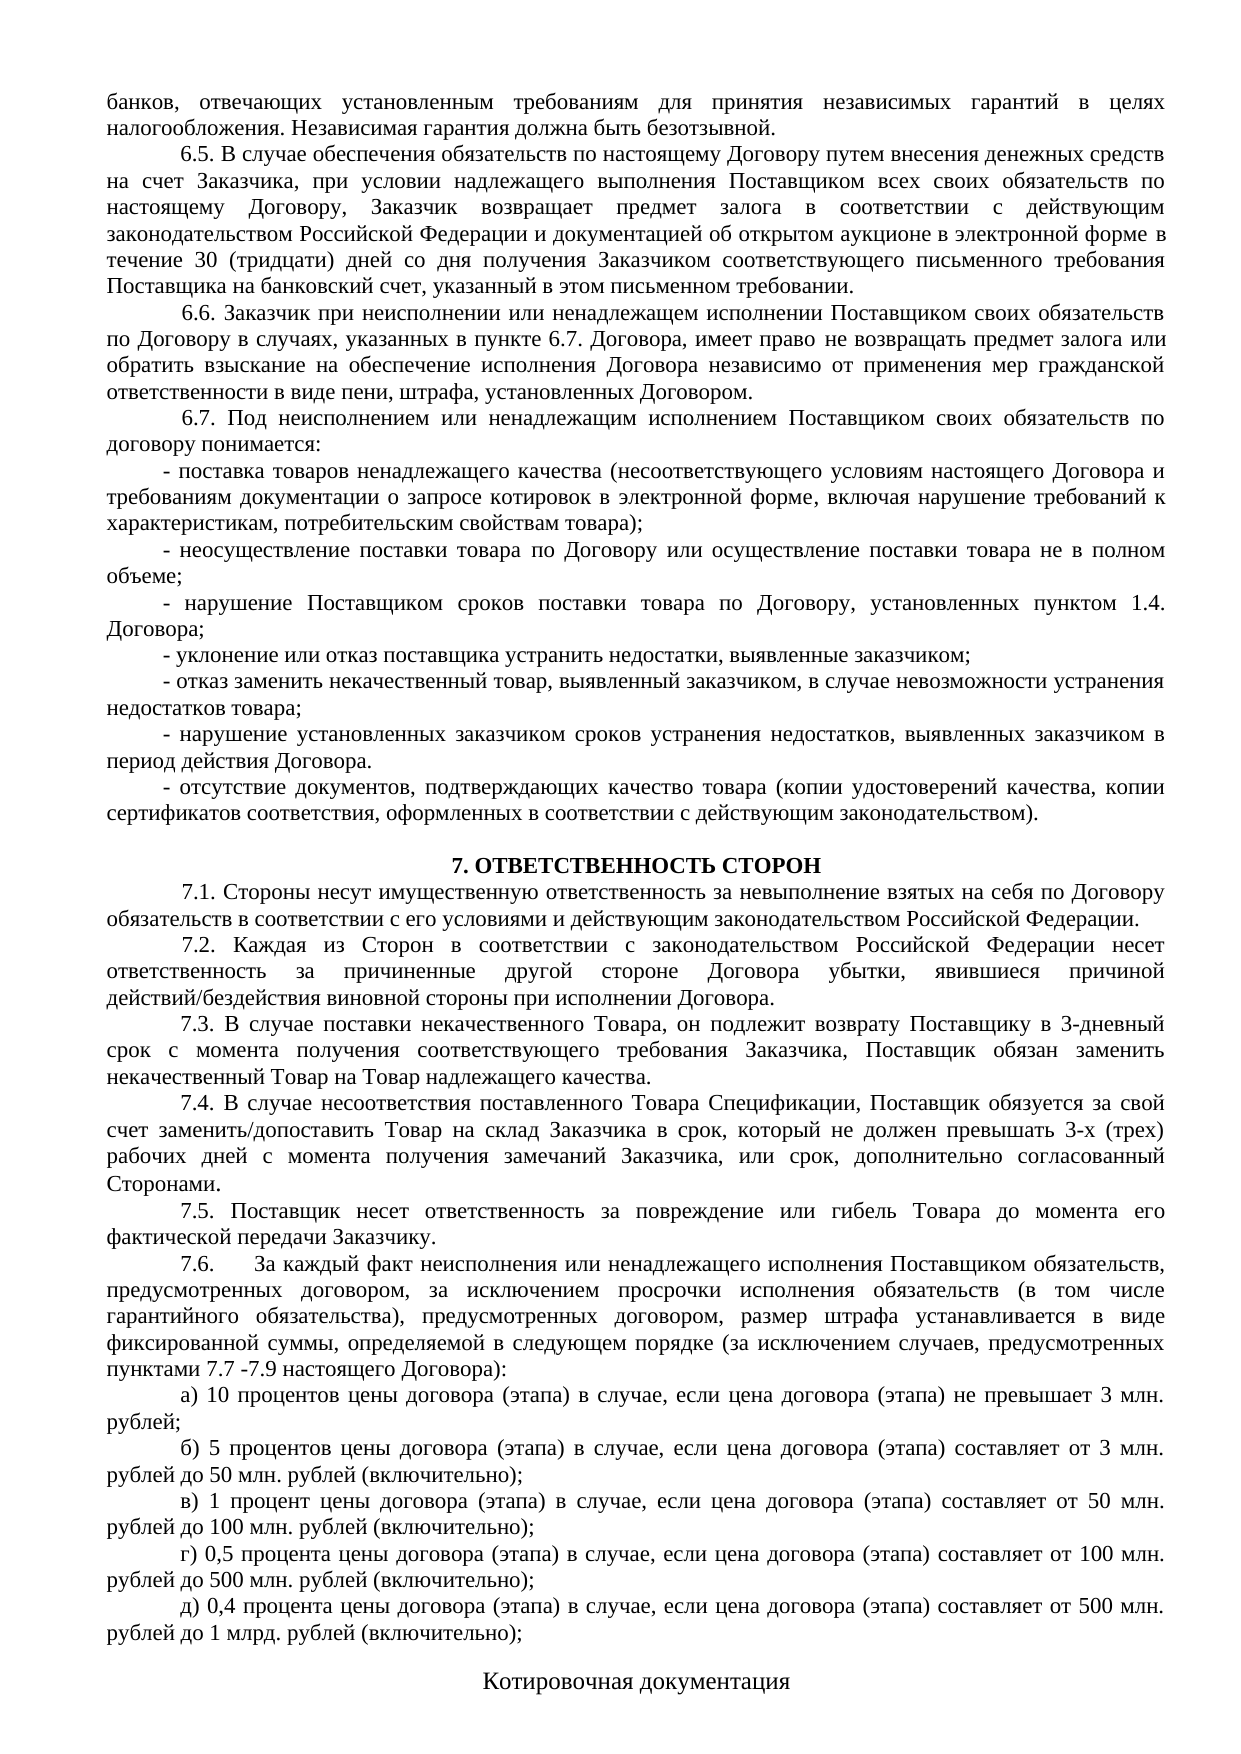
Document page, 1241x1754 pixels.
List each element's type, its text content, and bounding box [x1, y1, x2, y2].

text 7.2. Каждая из Сторон в соответствии с законодательством Российской Федерации несет ответственность за причиненные другой стороне Договора убытки, явившиеся причиной действий/бездействия виновной стороны при исполнении Договора. [106, 931, 1166, 1010]
text - нарушение установленных заказчиком сроков устранения недостатков, выявленных заказчиком в период действия Договора. [106, 720, 1166, 773]
text 6.5. В случае обеспечения обязательств по настоящему Договору путем внесения денежных средств на счет Заказчика, при условии надлежащего выполнения Поставщиком всех своих обязательств по настоящему Договору, Заказчик возвращает предмет залога в соответствии с действующим законодательством Российской Федерации и документацией об открытом аукционе в электронной форме в течение 30 (тридцати) дней со дня получения Заказчиком соответствующего письменного требования Поставщика на банковский счет, указанный в этом письменном требовании. [106, 141, 1166, 299]
text б) 5 процентов цены договора (этапа) в случае, если цена договора (этапа) составляет от 3 млн. рублей до 50 млн. рублей (включительно); [106, 1434, 1166, 1487]
text в) 1 процент цены договора (этапа) в случае, если цена договора (этапа) составляет от 50 млн. рублей до 100 млн. рублей (включительно); [106, 1487, 1166, 1540]
text 7.1. Стороны несут имущественную ответственность за невыполнение взятых на себя по Договору обязательств в соответствии с его условиями и действующим законодательством Российской Федерации. [106, 878, 1166, 931]
text 7.6. За каждый факт неисполнения или ненадлежащего исполнения Поставщиком обязательств, предусмотренных договором, за исключением просрочки исполнения обязательств (в том числе гарантийного обязательства), предусмотренных договором, размер штрафа устанавливается в виде фиксированной суммы, определяемой в следующем порядке (за исключением случаев, предусмотренных пунктами 7.7 -7.9 настоящего Договора): [106, 1250, 1166, 1382]
text - поставка товаров ненадлежащего качества (несоответствующего условиям настоящего Договора и требованиям документации о запросе котировок в электронной форме, включая нарушение требований к характеристикам, потребительским свойствам товара); [106, 457, 1166, 536]
text - уклонение или отказ поставщика устранить недостатки, выявленные заказчиком; [106, 641, 1166, 668]
text д) 0,4 процента цены договора (этапа) в случае, если цена договора (этапа) составляет от 500 млн. рублей до 1 млрд. рублей (включительно); [106, 1592, 1166, 1645]
text 7.5. Поставщик несет ответственность за повреждение или гибель Товара до момента его фактической передачи Заказчику. [106, 1197, 1166, 1250]
text 6.6. Заказчик при неисполнении или ненадлежащем исполнении Поставщиком своих обязательств по Договору в случаях, указанных в пункте 6.7. Договора, имеет право не возвращать предмет залога или обратить взыскание на обеспечение исполнения Договора независимо от применения мер гражданской ответственности в виде пени, штрафа, установленных Договором. [106, 299, 1166, 404]
text - отказ заменить некачественный товар, выявленный заказчиком, в случае невозможности устранения недостатков товара; [106, 668, 1166, 720]
text 6.7. Под неисполнением или ненадлежащим исполнением Поставщиком своих обязательств по договору понимается: [106, 404, 1166, 457]
text г) 0,5 процента цены договора (этапа) в случае, если цена договора (этапа) составляет от 100 млн. рублей до 500 млн. рублей (включительно); [106, 1540, 1166, 1592]
text 7. ОТВЕТСТВЕННОСТЬ СТОРОН [106, 852, 1166, 878]
text 7.3. В случае поставки некачественного Товара, он подлежит возврату Поставщику в 3-дневный срок с момента получения соответствующего требования Заказчика, Поставщик обязан заменить некачественный Товар на Товар надлежащего качества. [106, 1010, 1166, 1089]
text - отсутствие документов, подтверждающих качество товара (копии удостоверений качества, копии сертификатов соответствия, оформленных в соответствии с действующим законодательством). [106, 773, 1166, 826]
text а) 10 процентов цены договора (этапа) в случае, если цена договора (этапа) не превышает 3 млн. рублей; [106, 1382, 1166, 1434]
text - нарушение Поставщиком сроков поставки товара по Договору, установленных пунктом 1.4. Договора; [106, 588, 1166, 641]
text 7.4. В случае несоответствия поставленного Товара Спецификации, Поставщик обязуется за свой счет заменить/допоставить Товар на склад Заказчика в срок, который не должен превышать 3-х (трех) рабочих дней с момента получения замечаний Заказчика, или срок, дополнительно согласованный Сторонами. [106, 1089, 1166, 1197]
text - неосуществление поставки товара по Договору или осуществление поставки товара не в полном объеме; [106, 536, 1166, 588]
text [106, 88, 1166, 141]
